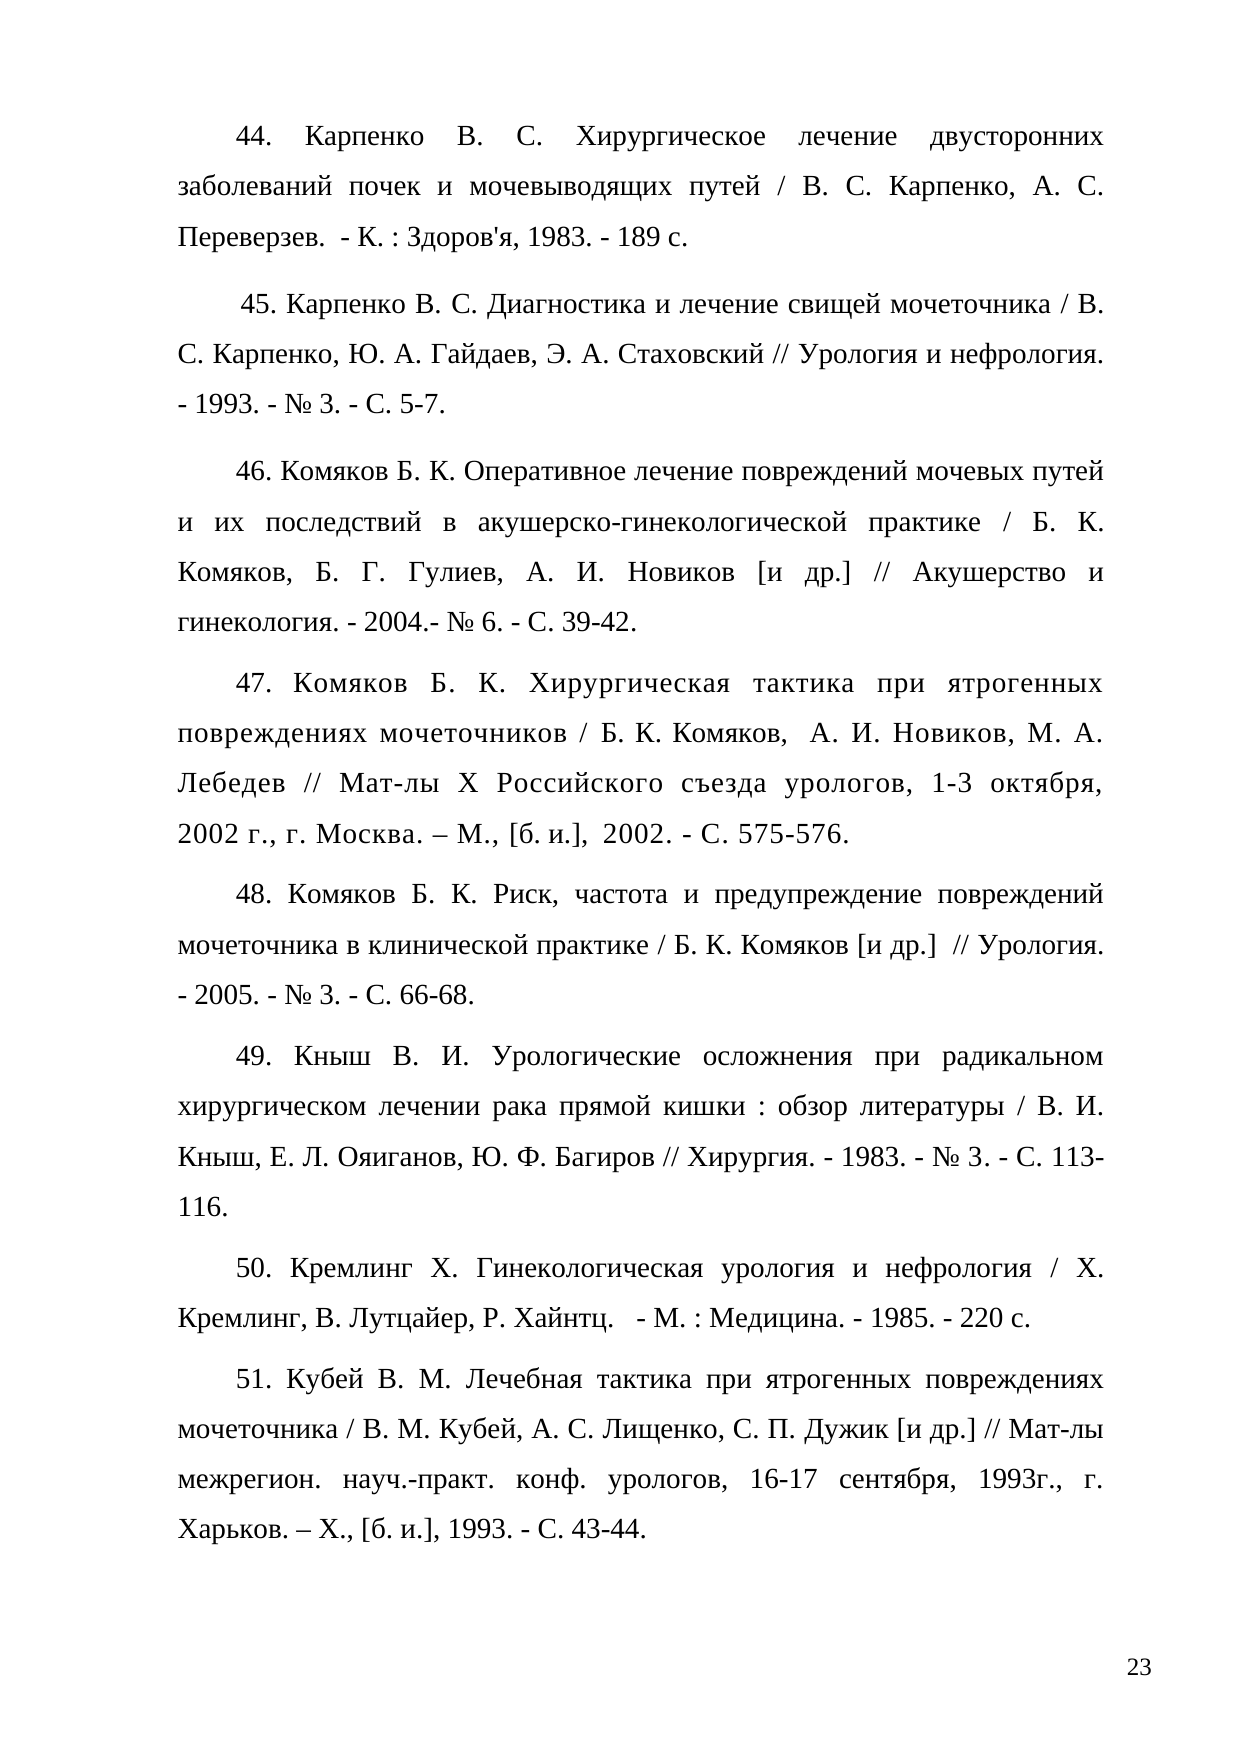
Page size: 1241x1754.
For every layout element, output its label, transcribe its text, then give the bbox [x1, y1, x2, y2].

text 47. Комяков Б. К. Хирургическая тактика при ятрогенных повреждениях мочеточников / Б. К. Комяков, А. И. Новиков, М. А. Лебедев // Мат-лы Х Российского съезда урологов, 1-3 октября, ., г. Москва. – М., [б. и.], 2002. - С. 575-576. [177, 665, 1104, 849]
text 46. Комяков Б. К. Оперативное лечение повреждений мочевых путей и их последствий в акушерско-гинекологической практике / Б. К. Комяков, Б. Г. Гулиев, А. И. Новиков [и др.] // Акушерство и гинекология. - 2004.- № 6. - С. 39-42. [177, 453, 1104, 638]
text 51. Кубей В. М. Лечебная тактика при ятрогенных повреждениях мочеточника / В. М. Кубей, А. С. Лищенко, С. П. Дужик [и др.] // Мат-лы межрегион. науч.-практ. конф. урологов, 16-17 сентября, 1993г., г. Харьков. – Х., [б. и.], 1993. - С. 43-44. [177, 1361, 1104, 1545]
text 49. Кныш В. И. Урологические осложнения при радикальном хирургическом лечении рака прямой кишки : обзор литературы / В. И. Кныш, Е. Л. Ояиганов, Ю. Ф. Багиров // Хирургия. - 1983. - № 3. - С. 113-116. [177, 1038, 1104, 1222]
text 45. Карпенко В. С. Диагностика и лечение свищей мочеточника / В. С. Карпенко, Ю. А. Гайдаев, Э. А. Стаховский // Урология и нефрология. - 1993. - № 3. - С. 5-7. [177, 286, 1104, 420]
text 48. Комяков Б. К. Риск, частота и предупреждение повреждений мочеточника в клинической практике / Б. К. Комяков [и др.] // Урология. - 2005. - № 3. - С. 66-68. [177, 877, 1104, 1011]
text 50. Кремлинг Х. Гинекологическая урология и нефрология / Х. Кремлинг, В. Лутцайер, Р. Хайнтц. - М. : Медицина. - 1985. - 220 с. [177, 1250, 1104, 1333]
text 44. Карпенко В. С. Хирургическое лечение двусторонних заболеваний почек и мочевыводящих путей / В. С. Карпенко, А. С. Переверзев. - К. : Здоров'я, 1983. - 189 с. [177, 118, 1104, 252]
